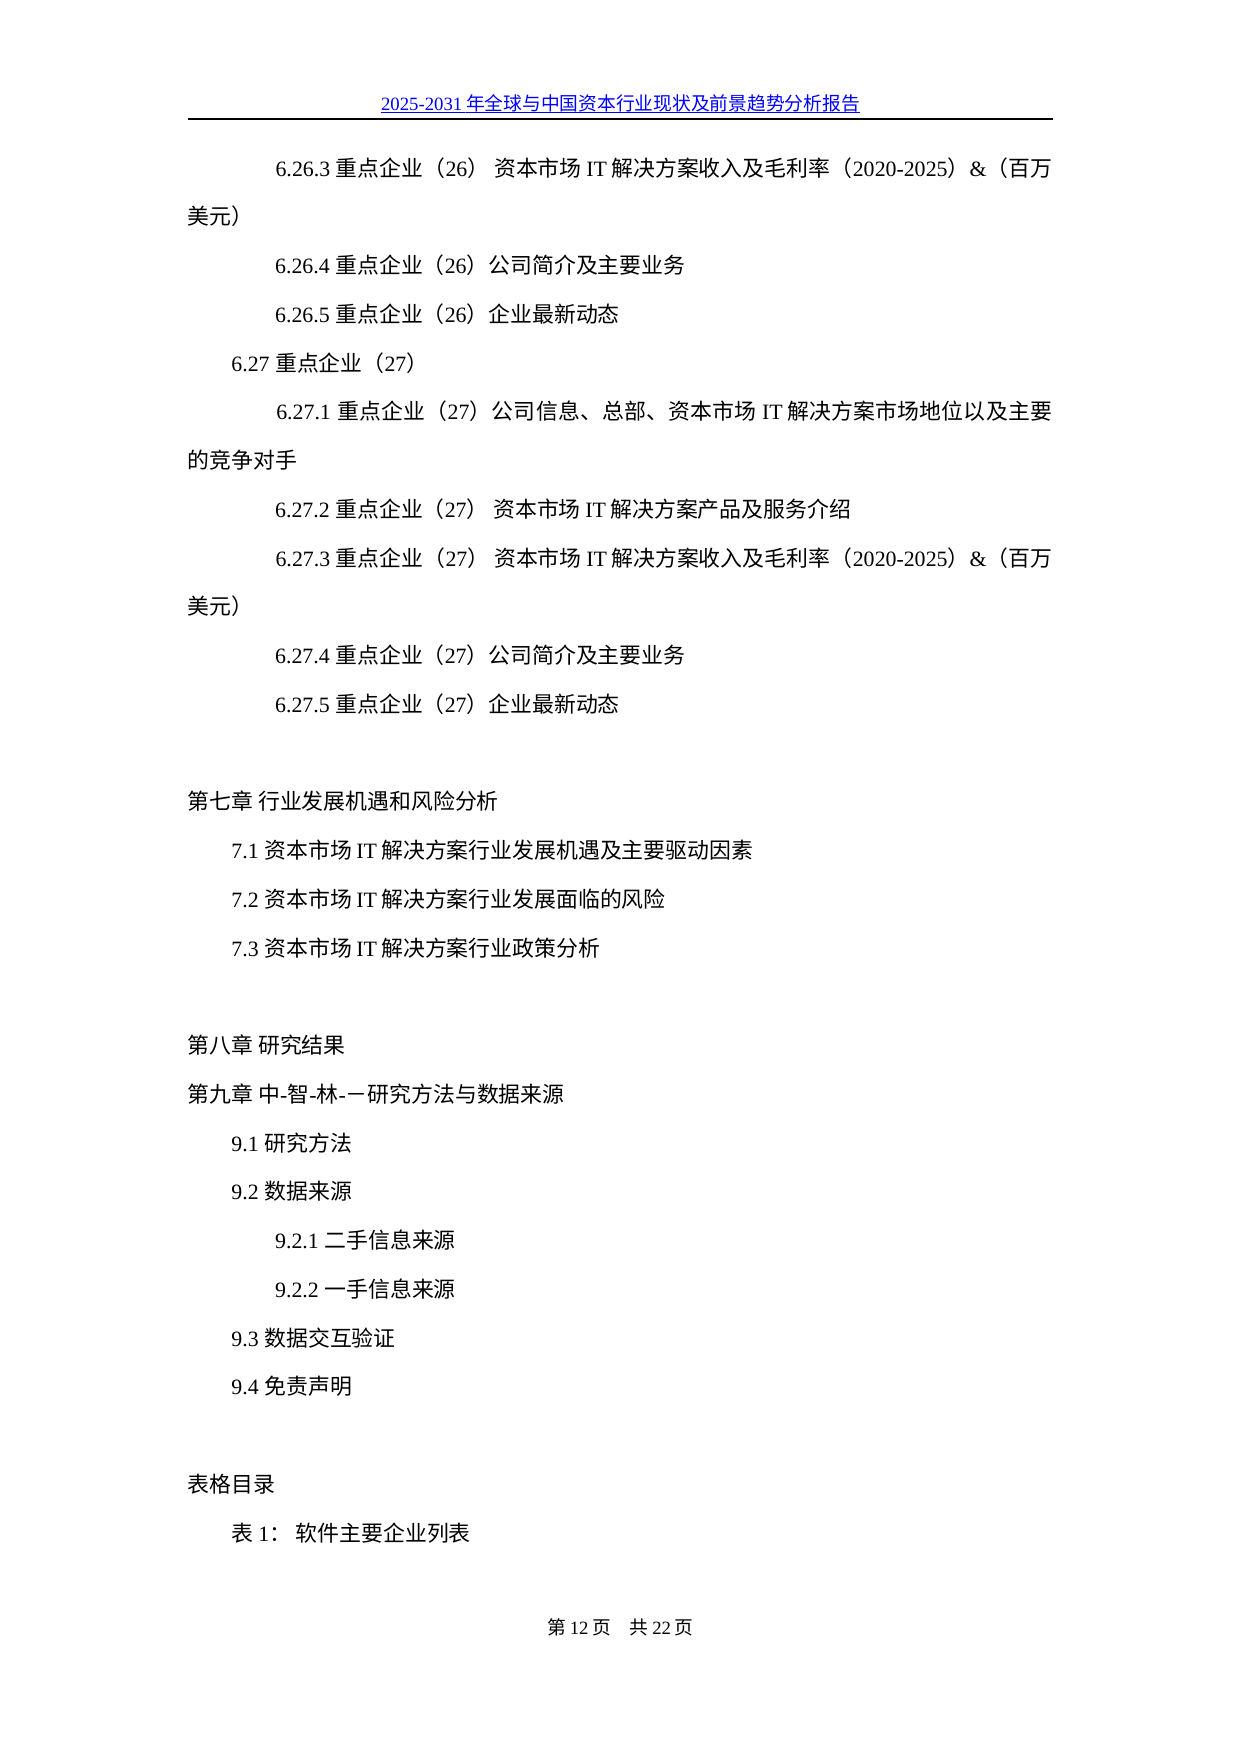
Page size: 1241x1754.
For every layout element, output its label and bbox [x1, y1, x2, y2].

text [187, 150, 1053, 1548]
